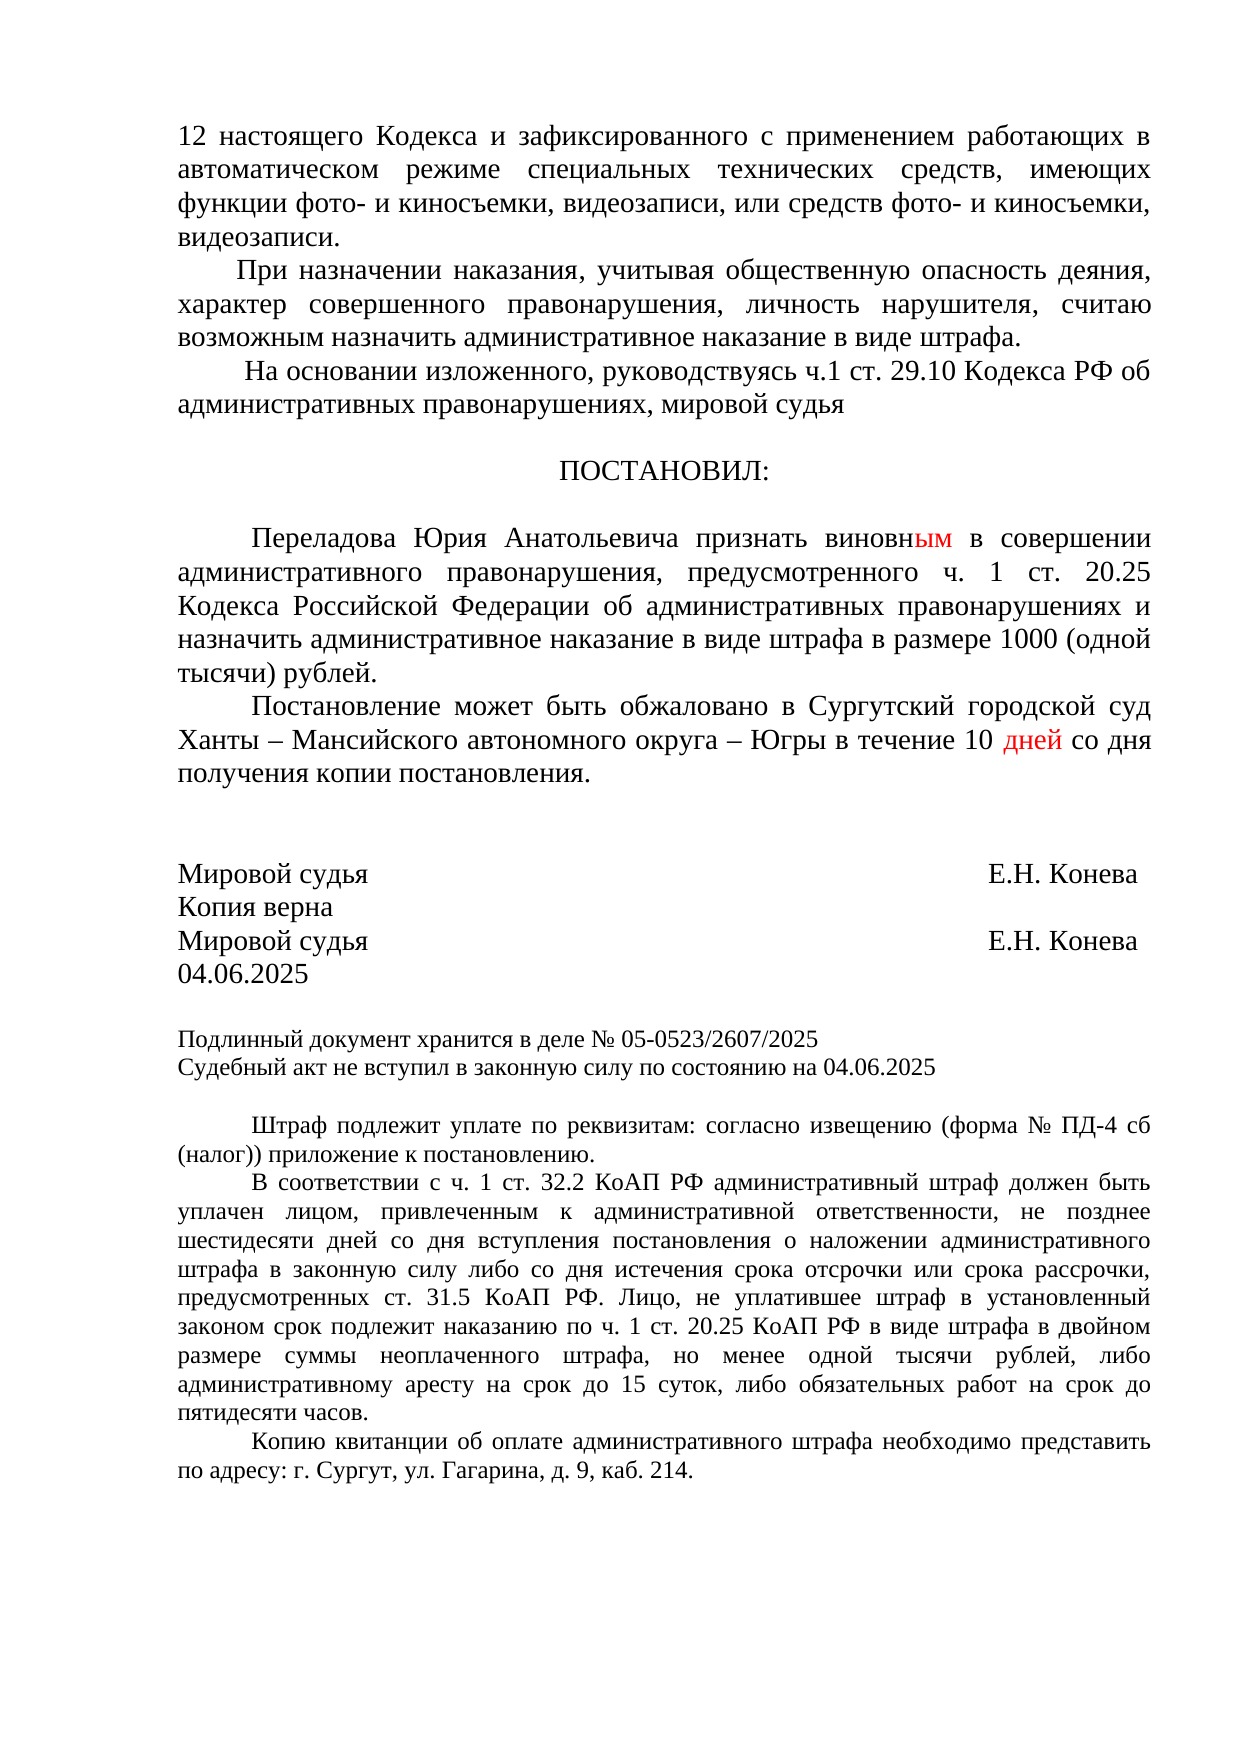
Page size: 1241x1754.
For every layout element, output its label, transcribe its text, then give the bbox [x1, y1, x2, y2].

text Постановление может быть обжаловано в Сургутский городской суд Ханты – Мансийского автономного округа – Югры в течение 10 дней со дня получения копии постановления. [177, 688, 1152, 789]
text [177, 118, 1152, 252]
text Мировой судья Е.Н. Конева [177, 856, 1152, 889]
text При назначении наказания, учитывая общественную опасность деяния, характер совершенного правонарушения, личность нарушителя, считаю возможным назначить административное наказание в виде штрафа. [177, 252, 1152, 353]
text Мировой судья Е.Н. Конева [177, 923, 1152, 957]
text Копию квитанции об оплате административного штрафа необходимо представить по адресу: г. Сургут, ул. Гагарина, д. 9, каб. 214. [177, 1426, 1152, 1484]
text На основании изложенного, руководствуясь ч.1 ст. 29.10 Кодекса РФ об административных правонарушениях, мировой судья [177, 353, 1152, 420]
text Штраф подлежит уплате по реквизитам: согласно извещению (форма № ПД-4 сб (налог)) приложение к постановлению. [177, 1110, 1152, 1167]
text Подлинный документ хранится в деле № 05-0523/2607/2025 [177, 1024, 1152, 1052]
text Переладова Юрия Анатольевича признать виновным в совершении административного правонарушения, предусмотренного ч. 1 ст. 20.25 Кодекса Российской Федерации об административных правонарушениях и назначить административное наказание в виде штрафа в размере 1000 (одной тысячи) рублей. [177, 521, 1152, 688]
text 04.06.2025 [177, 957, 1152, 990]
text В соответствии с ч. 1 ст. 32.2 КоАП РФ административный штраф должен быть уплачен лицом, привлеченным к административной ответственности, не позднее шестидесяти дней со дня вступления постановления о наложении административного штрафа в законную силу либо со дня истечения срока отсрочки или срока рассрочки, предусмотренных ст. 31.5 КоАП РФ. Лицо, не уплатившее штраф в установленный законом срок подлежит наказанию по ч. 1 ст. 20.25 КоАП РФ в виде штрафа в двойном размере суммы неоплаченного штрафа, но менее одной тысячи рублей, либо административному аресту на срок до 15 суток, либо обязательных работ на срок до пятидесяти часов. [177, 1167, 1152, 1426]
text Судебный акт не вступил в законную силу по состоянию на 04.06.2025 [177, 1052, 1152, 1081]
text ПОСТАНОВИЛ: [177, 453, 1152, 487]
text Копия верна [177, 889, 1152, 923]
